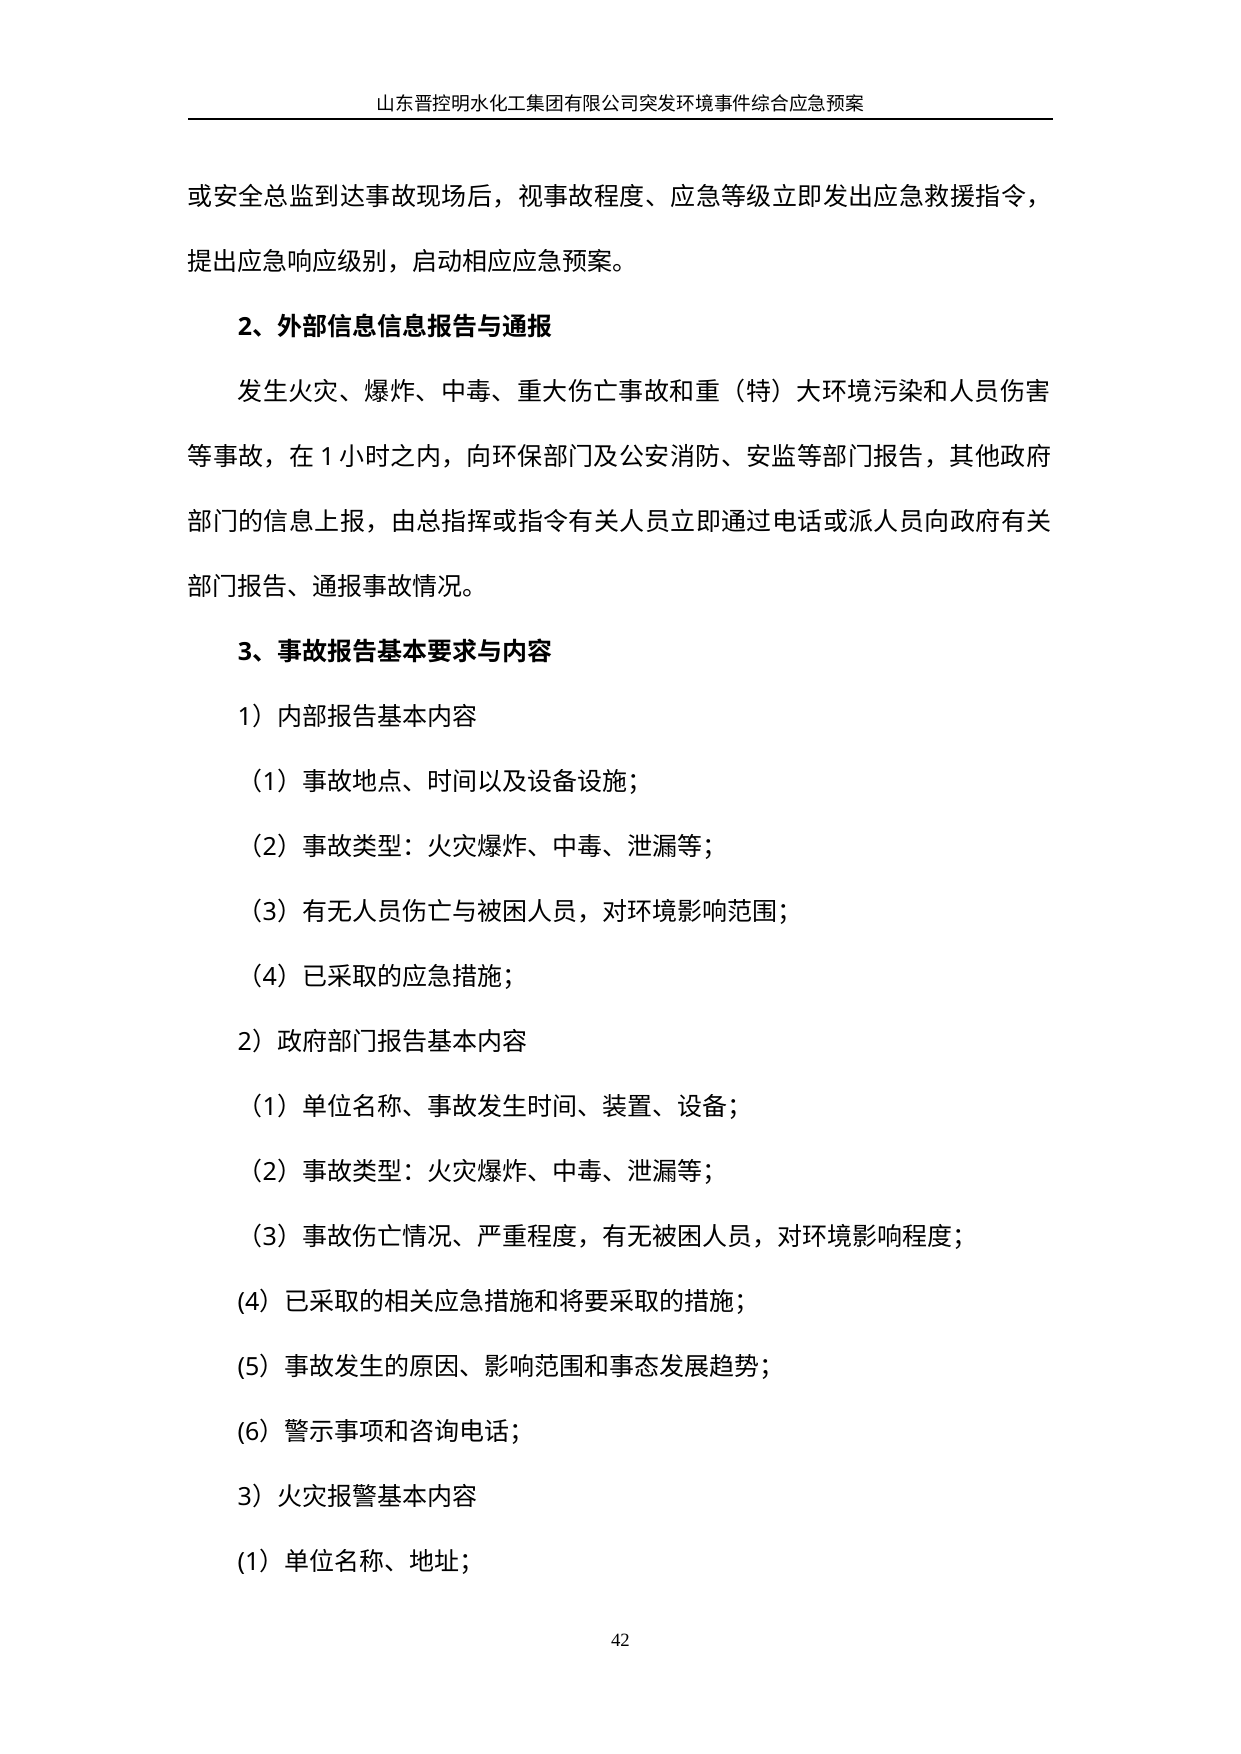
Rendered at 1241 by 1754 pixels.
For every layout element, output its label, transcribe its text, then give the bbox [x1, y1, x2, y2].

text (1）单位名称、地址； [187, 1527, 1053, 1592]
text （1）事故地点、时间以及设备设施； [187, 747, 1053, 812]
text （3）有无人员伤亡与被困人员，对环境影响范围； [187, 877, 1053, 942]
text （4）已采取的应急措施； [187, 942, 1053, 1007]
text (6）警示事项和咨询电话； [187, 1397, 1053, 1462]
text 2、外部信息信息报告与通报 [187, 292, 1053, 357]
text （2）事故类型：火灾爆炸、中毒、泄漏等； [187, 1137, 1053, 1202]
text 2）政府部门报告基本内容 [187, 1007, 1053, 1072]
text （3）事故伤亡情况、严重程度，有无被困人员，对环境影响程度； [187, 1202, 1053, 1267]
text （2）事故类型：火灾爆炸、中毒、泄漏等； [187, 812, 1053, 877]
text （1）单位名称、事故发生时间、装置、设备； [187, 1072, 1053, 1137]
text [187, 162, 1053, 292]
text 3、事故报告基本要求与内容 [187, 617, 1053, 682]
text 发生火灾、爆炸、中毒、重大伤亡事故和重（特）大环境污染和人员伤害等事故，在1小时之内，向环保部门及公安消防、安监等部门报告，其他政府部门的信息上报，由总指挥或指令有关人员立即通过电话或派人员向政府有关部门报告、通报事故情况。 [187, 357, 1053, 617]
text 3）火灾报警基本内容 [187, 1462, 1053, 1527]
text 1）内部报告基本内容 [187, 682, 1053, 747]
text (5）事故发生的原因、影响范围和事态发展趋势； [187, 1332, 1053, 1397]
text (4）已采取的相关应急措施和将要采取的措施； [187, 1267, 1053, 1332]
